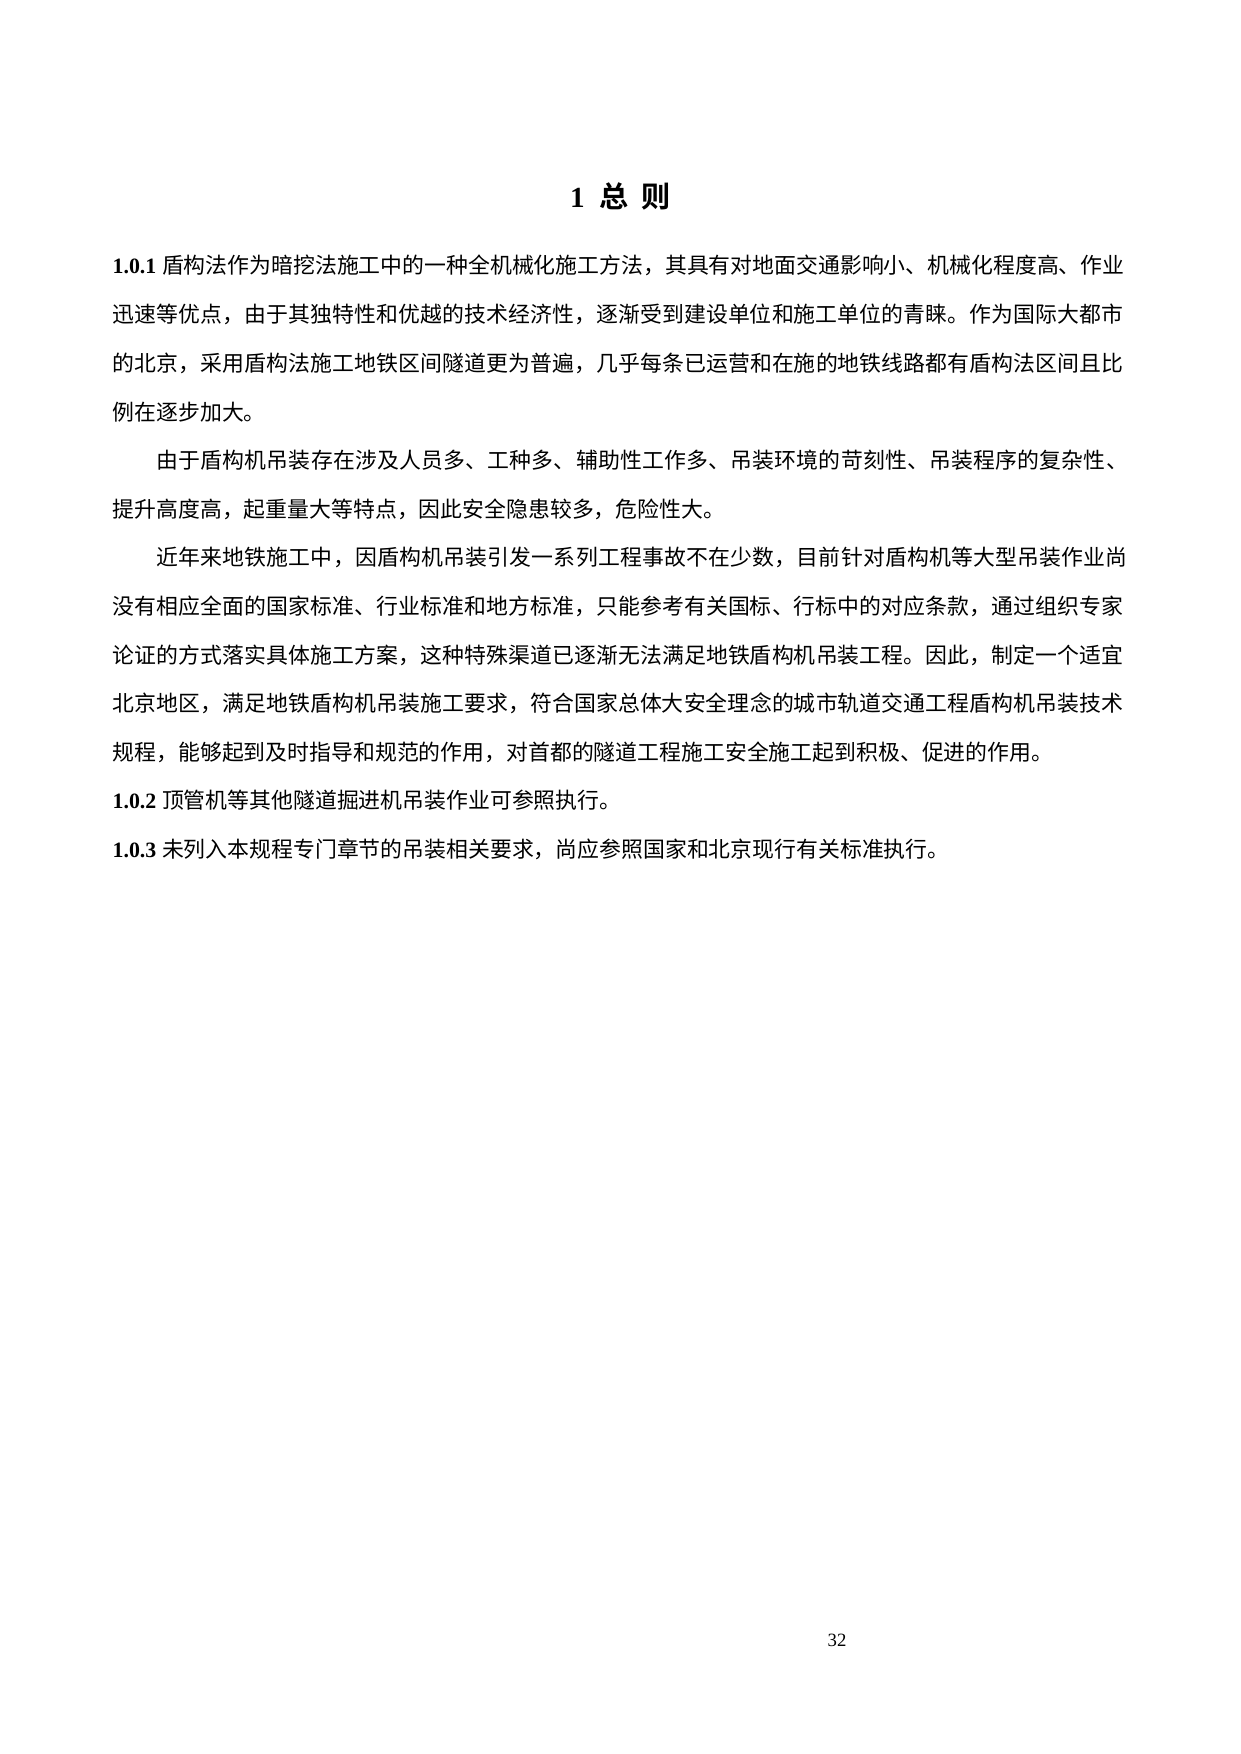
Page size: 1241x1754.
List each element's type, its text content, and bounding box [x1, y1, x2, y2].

text 近年来地铁施工中，因盾构机吊装引发一系列工程事故不在少数，目前针对盾构机等大型吊装作业尚没有相应全面的国家标准、行业标准和地方标准，只能参考有关国标、行标中的对应条款，通过组织专家论证的方式落实具体施工方案，这种特殊渠道已逐渐无法满足地铁盾构机吊装工程。因此，制定一个适宜北京地区，满足地铁盾构机吊装施工要求，符合国家总体大安全理念的城市轨道交通工程盾构机吊装技术规程，能够起到及时指导和规范的作用，对首都的隧道工程施工安全施工起到积极、促进的作用。 [112, 540, 1128, 767]
text 1.0.1 盾构法作为暗挖法施工中的一种全机械化施工方法，其具有对地面交通影响小、机械化程度高、作业迅速等优点，由于其独特性和优越的技术经济性，逐渐受到建设单位和施工单位的青睐。作为国际大都市的北京，采用盾构法施工地铁区间隧道更为普遍，几乎每条已运营和在施的地铁线路都有盾构法区间且比例在逐步加大。 [112, 248, 1128, 427]
text 1.0.3 未列入本规程专门章节的吊装相关要求，尚应参照国家和北京现行有关标准执行。 [112, 831, 1128, 864]
text 由于盾构机吊装存在涉及人员多、工种多、辅助性工作多、吊装环境的苛刻性、吊装程序的复杂性、提升高度高，起重量大等特点，因此安全隐患较多，危险性大。 [112, 443, 1128, 524]
text 1.0.2 顶管机等其他隧道掘进机吊装作业可参照执行。 [112, 783, 1128, 816]
subtitle 1 总 则 [112, 162, 1128, 227]
